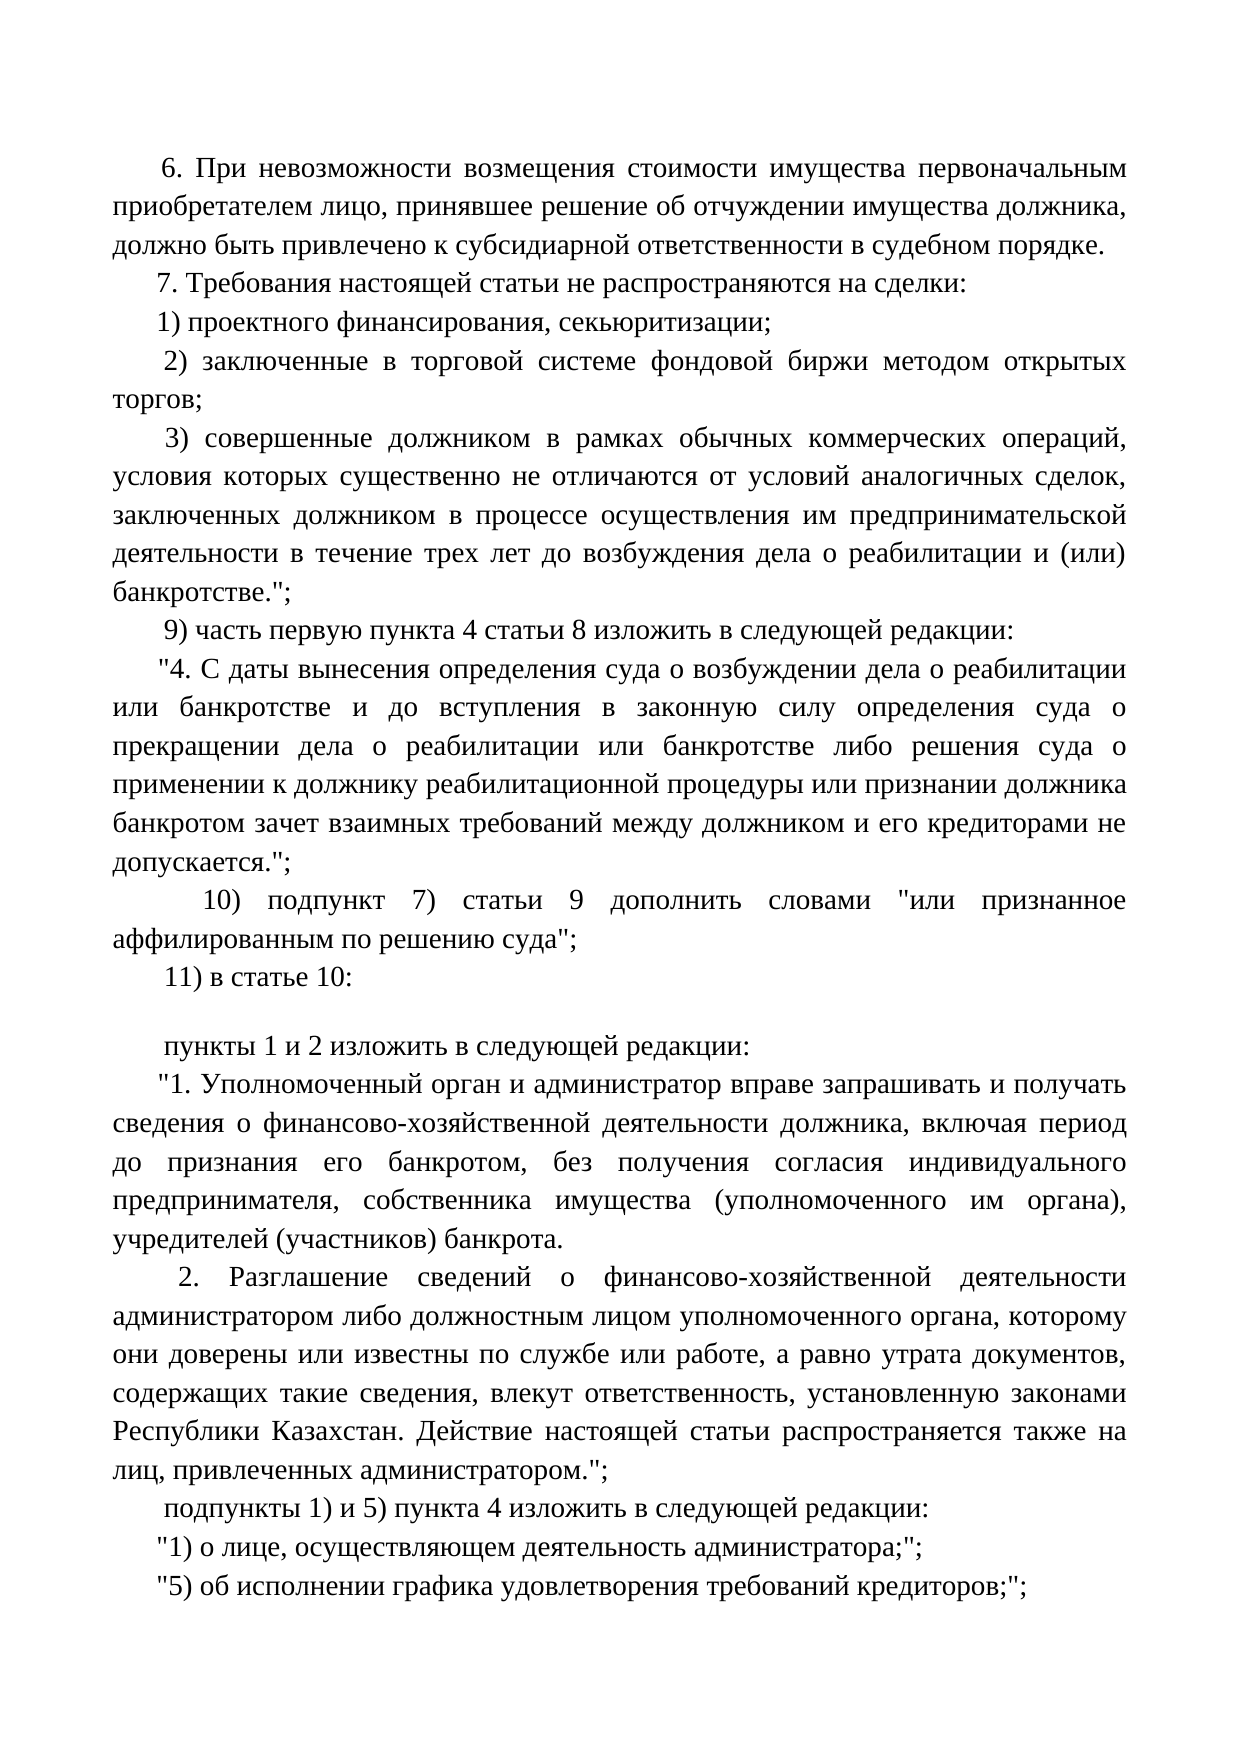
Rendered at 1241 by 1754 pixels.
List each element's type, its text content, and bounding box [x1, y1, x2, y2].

text 10) подпункт 7) статьи 9 дополнить словами "или признанное аффилированным по решению суда"; [112, 882, 1128, 954]
text 11) в статье 10: [112, 959, 1128, 993]
text 7. Требования настоящей статьи не распространяются на сделки: [112, 266, 1128, 299]
text 9) часть первую пункта 4 статьи 8 изложить в следующей редакции: [112, 612, 1128, 646]
text 2) заключенные в торговой системе фондовой биржи методом открытых торгов; [112, 343, 1128, 415]
text "1. Уполномоченный орган и администратор вправе запрашивать и получать сведения о финансово-хозяйственной деятельности должника, включая период до признания его банкротом, без получения согласия индивидуального предпринимателя, собственника имущества (уполномоченного им органа), учредителей (участников) банкрота. [112, 1067, 1128, 1254]
text 6. При невозможности возмещения стоимости имущества первоначальным приобретателем лицо, принявшее решение об отчуждении имущества должника, должно быть привлечено к субсидиарной ответственности в судебном порядке. [112, 150, 1128, 261]
text пункты 1 и 2 изложить в следующей редакции: [112, 1028, 1128, 1062]
text "1) о лице, осуществляющем деятельность администратора;"; [112, 1529, 1128, 1563]
text 3) совершенные должником в рамках обычных коммерческих операций, условия которых существенно не отличаются от условий аналогичных сделок, заключенных должником в процессе осуществления им предпринимательской деятельности в течение трех лет до возбуждения дела о реабилитации и (или) банкротстве."; [112, 420, 1128, 607]
text 1) проектного финансирования, секьюритизации; [112, 304, 1128, 338]
text "5) об исполнении графика удовлетворения требований кредиторов;"; [112, 1568, 1128, 1601]
text "4. С даты вынесения определения суда о возбуждении дела о реабилитации или банкротстве и до вступления в законную силу определения суда о прекращении дела о реабилитации или банкротстве либо решения суда о применении к должнику реабилитационной процедуры или признании должника банкротом зачет взаимных требований между должником и его кредиторами не допускается."; [112, 651, 1128, 877]
text 2. Разглашение сведений о финансово-хозяйственной деятельности администратором либо должностным лицом уполномоченного органа, которому они доверены или известны по службе или работе, а равно утрата документов, содержащих такие сведения, влекут ответственность, установленную законами Республики Казахстан. Действие настоящей статьи распространяется также на лиц, привлеченных администратором."; [112, 1259, 1128, 1486]
text подпункты 1) и 5) пункта 4 изложить в следующей редакции: [112, 1491, 1128, 1524]
